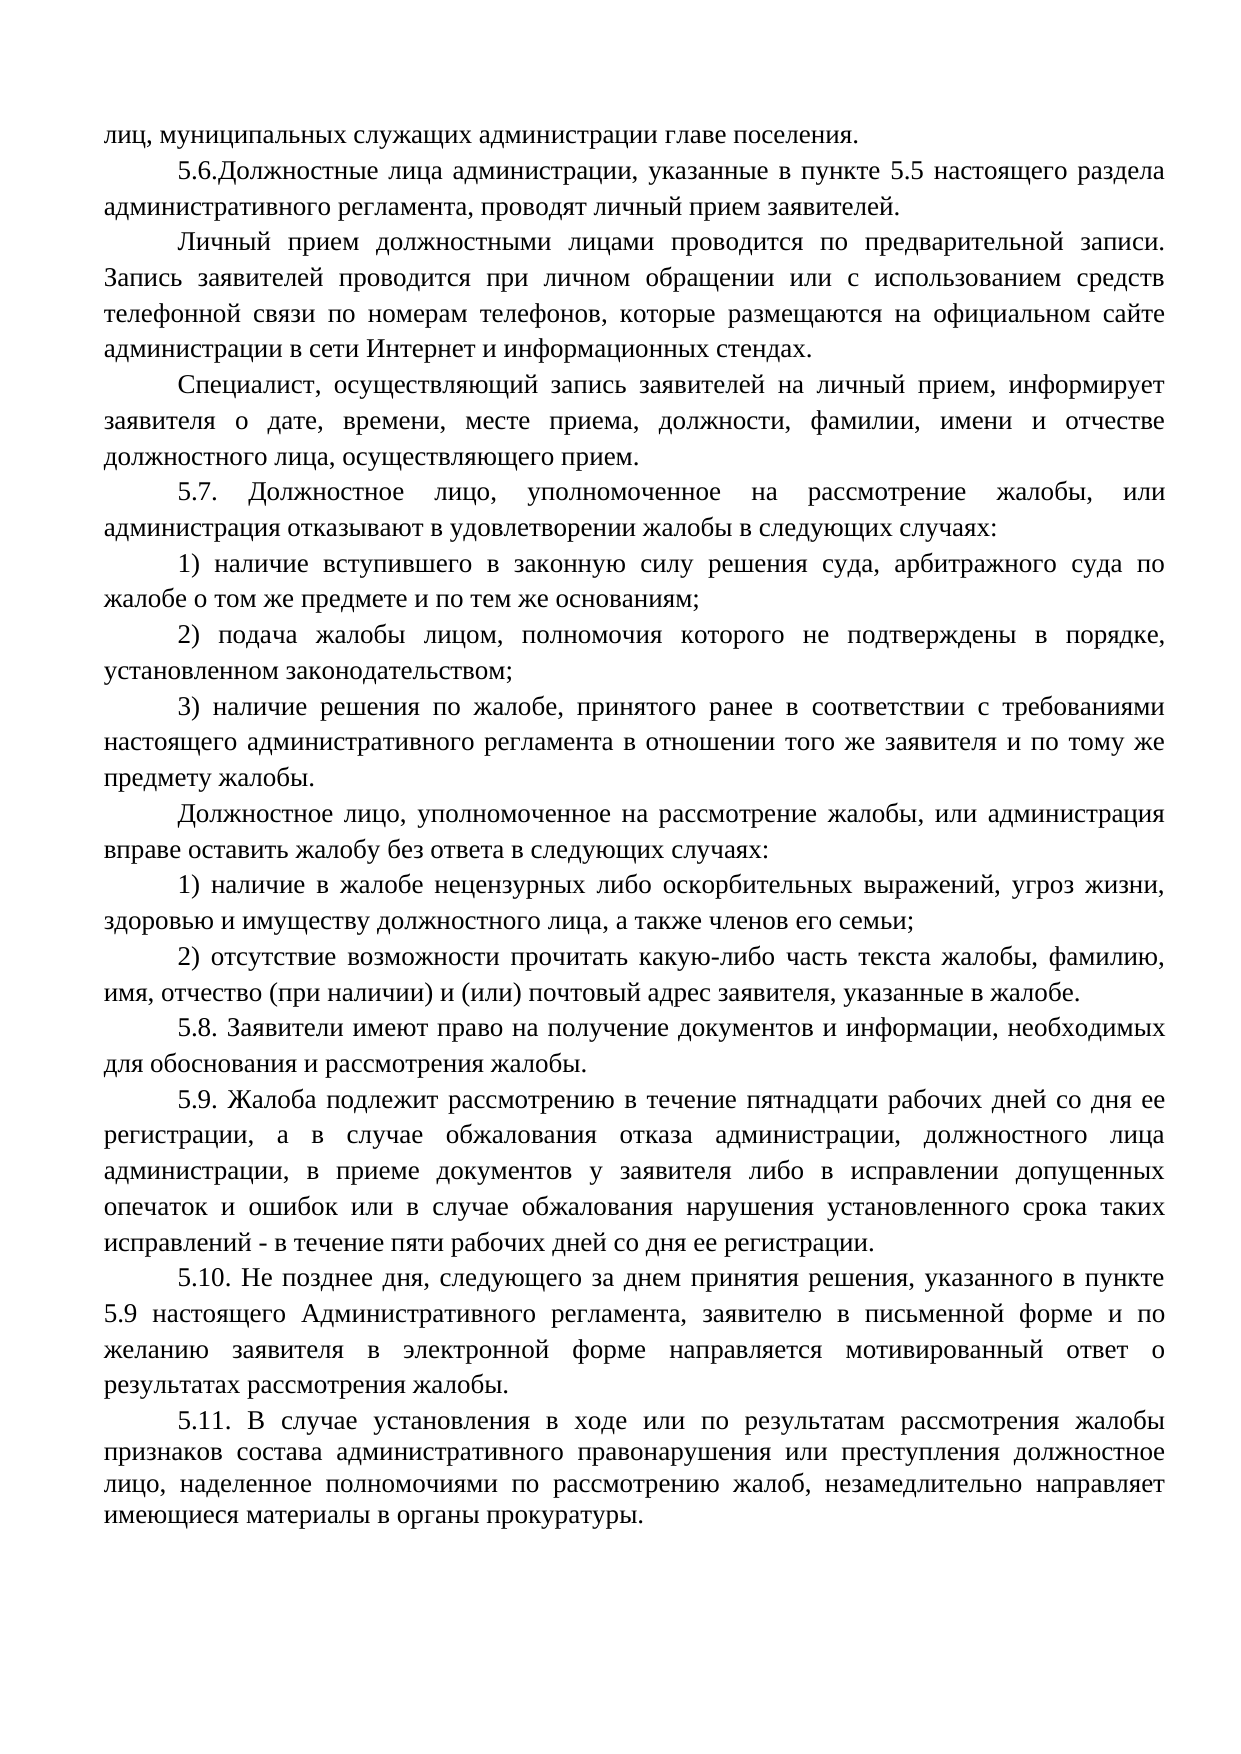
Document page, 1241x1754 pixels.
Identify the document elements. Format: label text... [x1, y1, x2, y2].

text 5.9. Жалоба подлежит рассмотрению в течение пятнадцати рабочих дней со дня ее регистрации, а в случае обжалования отказа администрации, должностного лица администрации, в приеме документов у заявителя либо в исправлении допущенных опечаток и ошибок или в случае обжалования нарушения установленного срока таких исправлений - в течение пяти рабочих дней со дня ее регистрации. [103, 1083, 1167, 1257]
text Специалист, осуществляющий запись заявителей на личный прием, информирует заявителя о дате, времени, месте приема, должности, фамилии, имени и отчестве должностного лица, осуществляющего прием. [103, 368, 1167, 471]
text 2) подача жалобы лицом, полномочия которого не подтверждены в порядке, установленном законодательством; [103, 618, 1167, 685]
text Личный прием должностными лицами проводится по предварительной записи. Запись заявителей проводится при личном обращении или с использованием средств телефонной связи по номерам телефонов, которые размещаются на официальном сайте администрации в сети Интернет и информационных стендах. [103, 225, 1167, 364]
text 3) наличие решения по жалобе, принятого ранее в соответствии с требованиями настоящего административного регламента в отношении того же заявителя и по тому же предмету жалобы. [103, 690, 1167, 792]
text Должностное лицо, уполномоченное на рассмотрение жалобы, или администрация вправе оставить жалобу без ответа в следующих случаях: [103, 797, 1167, 864]
text 1) наличие в жалобе нецензурных либо оскорбительных выражений, угроз жизни, здоровью и имуществу должностного лица, а также членов его семьи; [103, 868, 1167, 935]
text 5.6.Должностные лица администрации, указанные в пункте 5.5 настоящего раздела административного регламента, проводят личный прием заявителей. [103, 154, 1167, 221]
text 5.11. В случае установления в ходе или по результатам рассмотрения жалобы признаков состава административного правонарушения или преступления должностное лицо, наделенное полномочиями по рассмотрению жалоб, незамедлительно направляет имеющиеся материалы в органы прокуратуры. [103, 1404, 1167, 1529]
text 5.10. Не позднее дня, следующего за днем принятия решения, указанного в пункте 5.9 настоящего Административного регламента, заявителю в письменной форме и по желанию заявителя в электронной форме направляется мотивированный ответ о результатах рассмотрения жалобы. [103, 1261, 1167, 1400]
text 2) отсутствие возможности прочитать какую-либо часть текста жалобы, фамилию, имя, отчество (при наличии) и (или) почтовый адрес заявителя, указанные в жалобе. [103, 940, 1167, 1007]
text 5.8. Заявители имеют право на получение документов и информации, необходимых для обоснования и рассмотрения жалобы. [103, 1011, 1167, 1078]
text 1) наличие вступившего в законную силу решения суда, арбитражного суда по жалобе о том же предмете и по тем же основаниям; [103, 547, 1167, 614]
text 5.7. Должностное лицо, уполномоченное на рассмотрение жалобы, или администрация отказывают в удовлетворении жалобы в следующих случаях: [103, 475, 1167, 542]
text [103, 118, 1167, 149]
